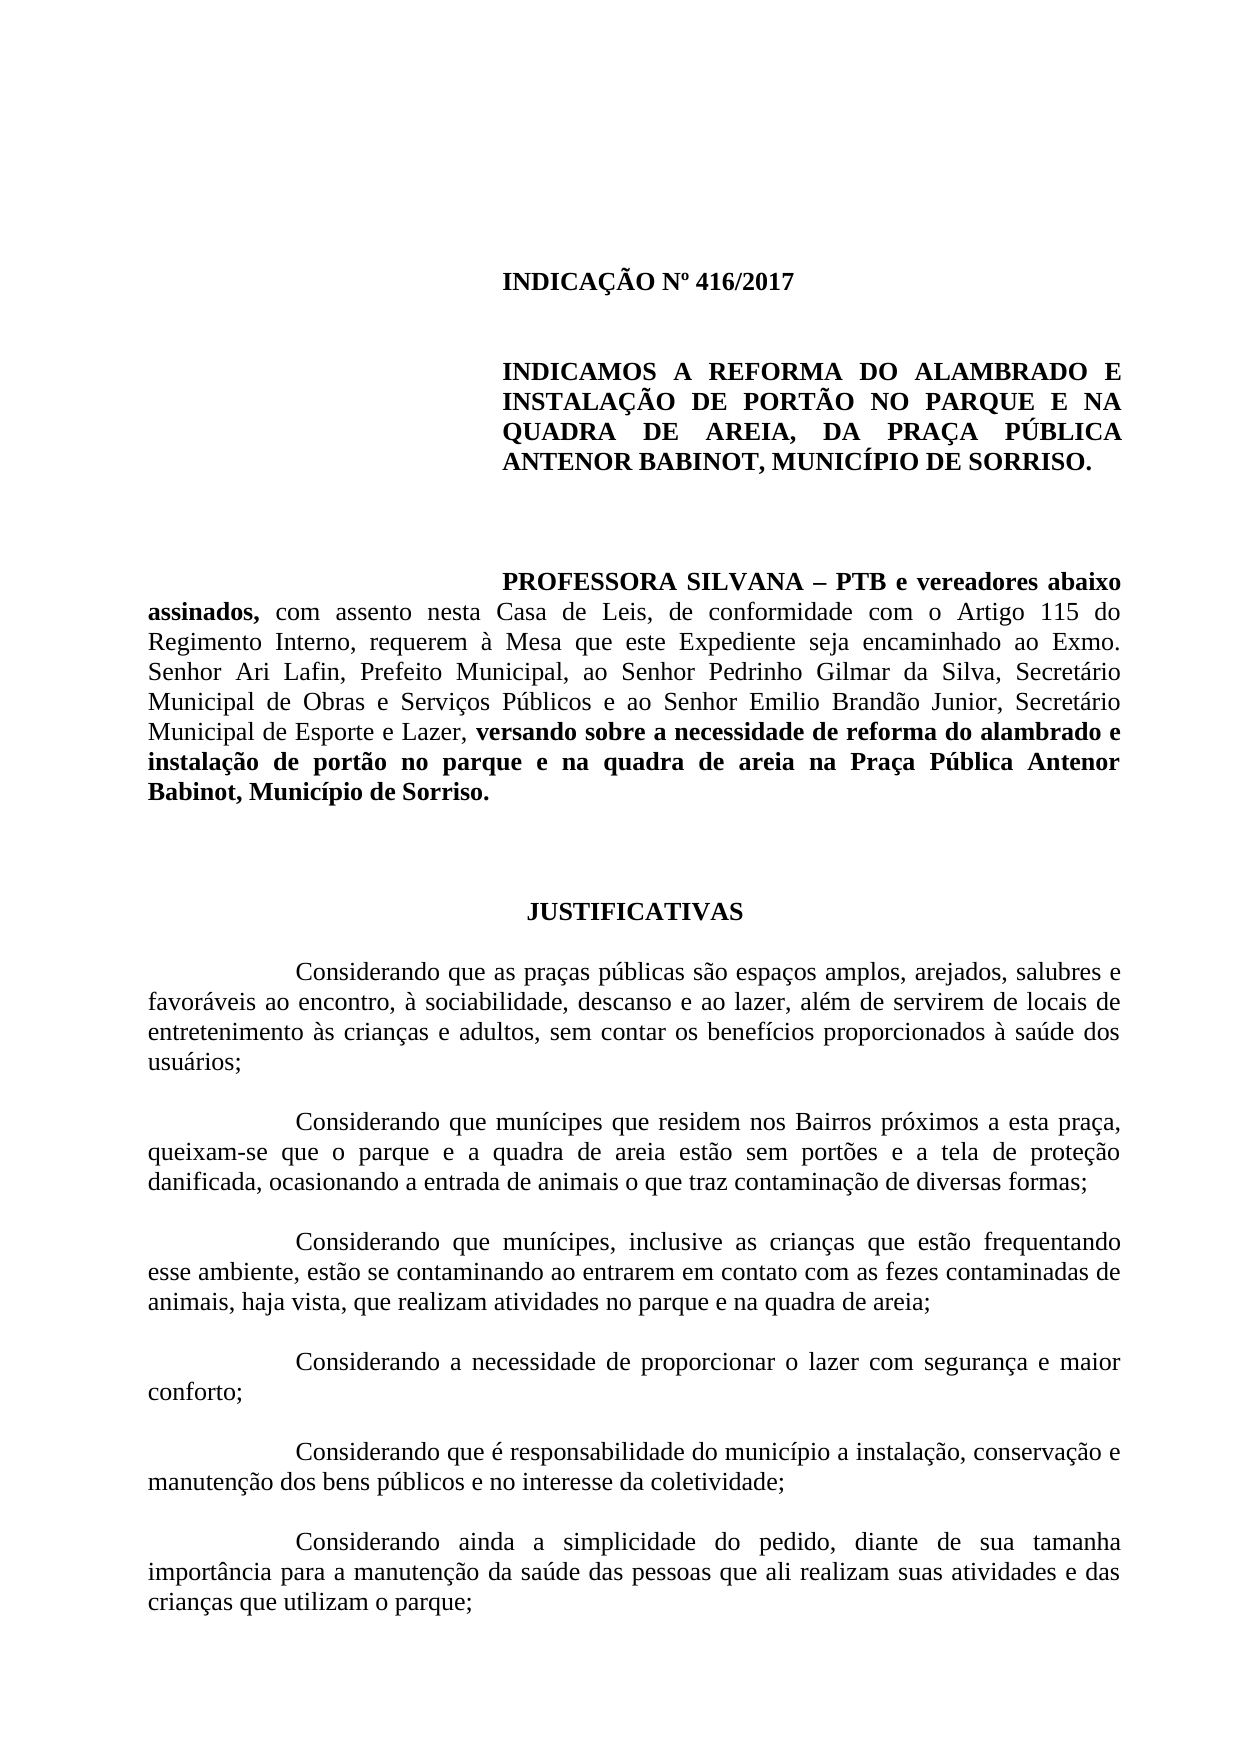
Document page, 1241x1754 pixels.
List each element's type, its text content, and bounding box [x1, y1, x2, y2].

text PROFESSORA SILVANA – PTB e vereadores abaixo assinados, com assento nesta Casa de Leis, de conformidade com o Artigo 115 do Regimento Interno, requerem à Mesa que este Expediente seja encaminhado ao Exmo. Senhor Ari Lafin, Prefeito Municipal, ao Senhor Pedrinho Gilmar da Silva, Secretário Municipal de Obras e Serviços Públicos e ao Senhor Emilio Brandão Junior, Secretário Municipal de Esporte e Lazer, versando sobre a necessidade de reforma do alambrado e instalação de portão no parque e na quadra de areia na Praça Pública Antenor Babinot, Município de Sorriso. [148, 566, 1122, 806]
text Considerando ainda a simplicidade do pedido, diante de sua tamanha importância para a manutenção da saúde das pessoas que ali realizam suas atividades e das crianças que utilizam o parque; [148, 1526, 1122, 1616]
text Considerando que munícipes, inclusive as crianças que estão frequentando esse ambiente, estão se contaminando ao entrarem em contato com as fezes contaminadas de animais, haja vista, que realizam atividades no parque e na quadra de areia; [148, 1226, 1122, 1316]
subtitle JUSTIFICATIVAS [148, 896, 1122, 926]
text Considerando que munícipes que residem nos Bairros próximos a esta praça, queixam-se que o parque e a quadra de areia estão sem portões e a tela de proteção danificada, ocasionando a entrada de animais o que traz contaminação de diversas formas; [148, 1106, 1122, 1196]
text Considerando que as praças públicas são espaços amplos, arejados, salubres e favoráveis ao encontro, à sociabilidade, descanso e ao lazer, além de servirem de locais de entretenimento às crianças e adultos, sem contar os benefícios proporcionados à saúde dos usuários; [148, 956, 1122, 1076]
text Considerando a necessidade de proporcionar o lazer com segurança e maior conforto; [148, 1346, 1122, 1406]
subtitle INDICAÇÃO Nº 416/2017 [502, 266, 1122, 296]
text INDICAMOS A REFORMA DO ALAMBRADO E INSTALAÇÃO DE PORTÃO NO PARQUE E NA QUADRA DE AREIA, DA PRAÇA PÚBLICA ANTENOR BABINOT, MUNICÍPIO DE SORRISO. [502, 356, 1122, 476]
text Considerando que é responsabilidade do município a instalação, conservação e manutenção dos bens públicos e no interesse da coletividade; [148, 1436, 1122, 1496]
